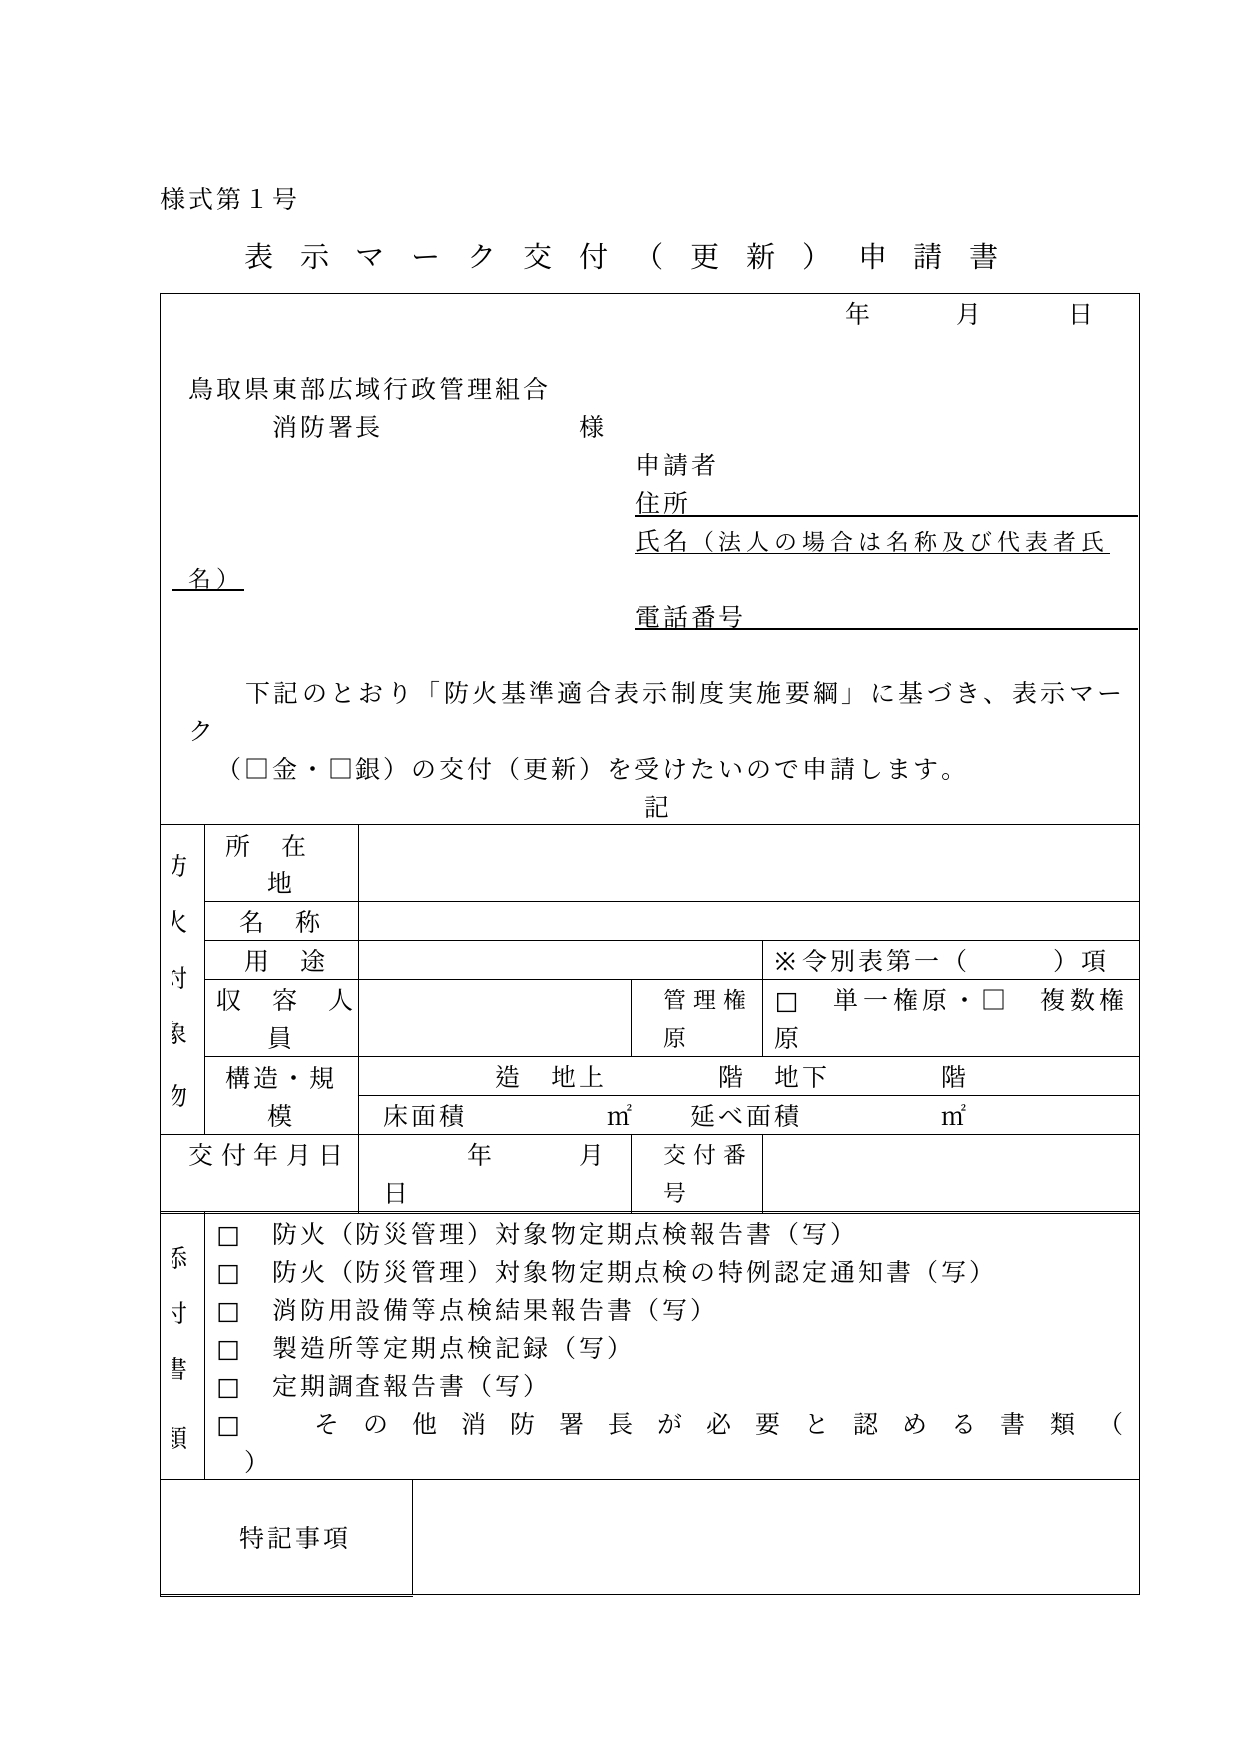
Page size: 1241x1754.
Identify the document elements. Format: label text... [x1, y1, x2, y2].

table_cell 名 称 [205, 902, 358, 940]
table_cell 添付書類 [161, 1214, 204, 1479]
table_cell [413, 1480, 1139, 1594]
table_cell 構造・規模 [205, 1057, 358, 1134]
text 表示マーク交付（更新）申請書 [160, 217, 1109, 292]
table_cell 管理権原 [632, 980, 762, 1056]
table_cell 防火対象物 [161, 825, 204, 1134]
table_cell 特記事項 [161, 1480, 412, 1594]
table_cell [763, 1135, 1139, 1211]
table_cell [359, 902, 1139, 940]
text 様式第１号 [160, 179, 1109, 217]
table_cell 造 地上 階 地下 階 [359, 1057, 1139, 1095]
table_cell [359, 825, 1139, 901]
table_cell 床面積 ㎡ 延べ面積 ㎡ [359, 1096, 1139, 1134]
table_header 年 月 日 鳥取県東部広域行政管理組合 消防署長 様 申請者 住所 氏名（法人の場合は名称及び代表者氏名） 電話番号 下記のとおり「防火基準適合表示制度実施要綱」に基づき、表示マーク （□金・□銀）の交付（更新）を受けたいので申請します。 記 [161, 294, 1139, 824]
table_cell 用 途 [205, 941, 358, 979]
table_cell 収容人員 [205, 980, 358, 1056]
table_cell 交付年月日 [161, 1135, 358, 1211]
table_cell [359, 980, 631, 1056]
table_cell 所在地 [205, 825, 358, 901]
table_cell □ 単一権原・□ 複数権原 [763, 980, 1139, 1056]
table_cell □ 防火（防災管理）対象物定期点検報告書（写） □ 防火（防災管理）対象物定期点検の特例認定通知書（写） □ 消防用設備等点検結果報告書（写） □ 製造所等定期点検記録（写） □ 定期調査報告書（写） □ その他消防署長が必要と認める書類（ ） [205, 1214, 1139, 1479]
table_cell [359, 941, 762, 979]
table_cell ※令別表第一（ ）項 [763, 941, 1139, 979]
table_cell 交付番号 [632, 1135, 762, 1211]
table_cell 年 月 日 [359, 1135, 631, 1211]
